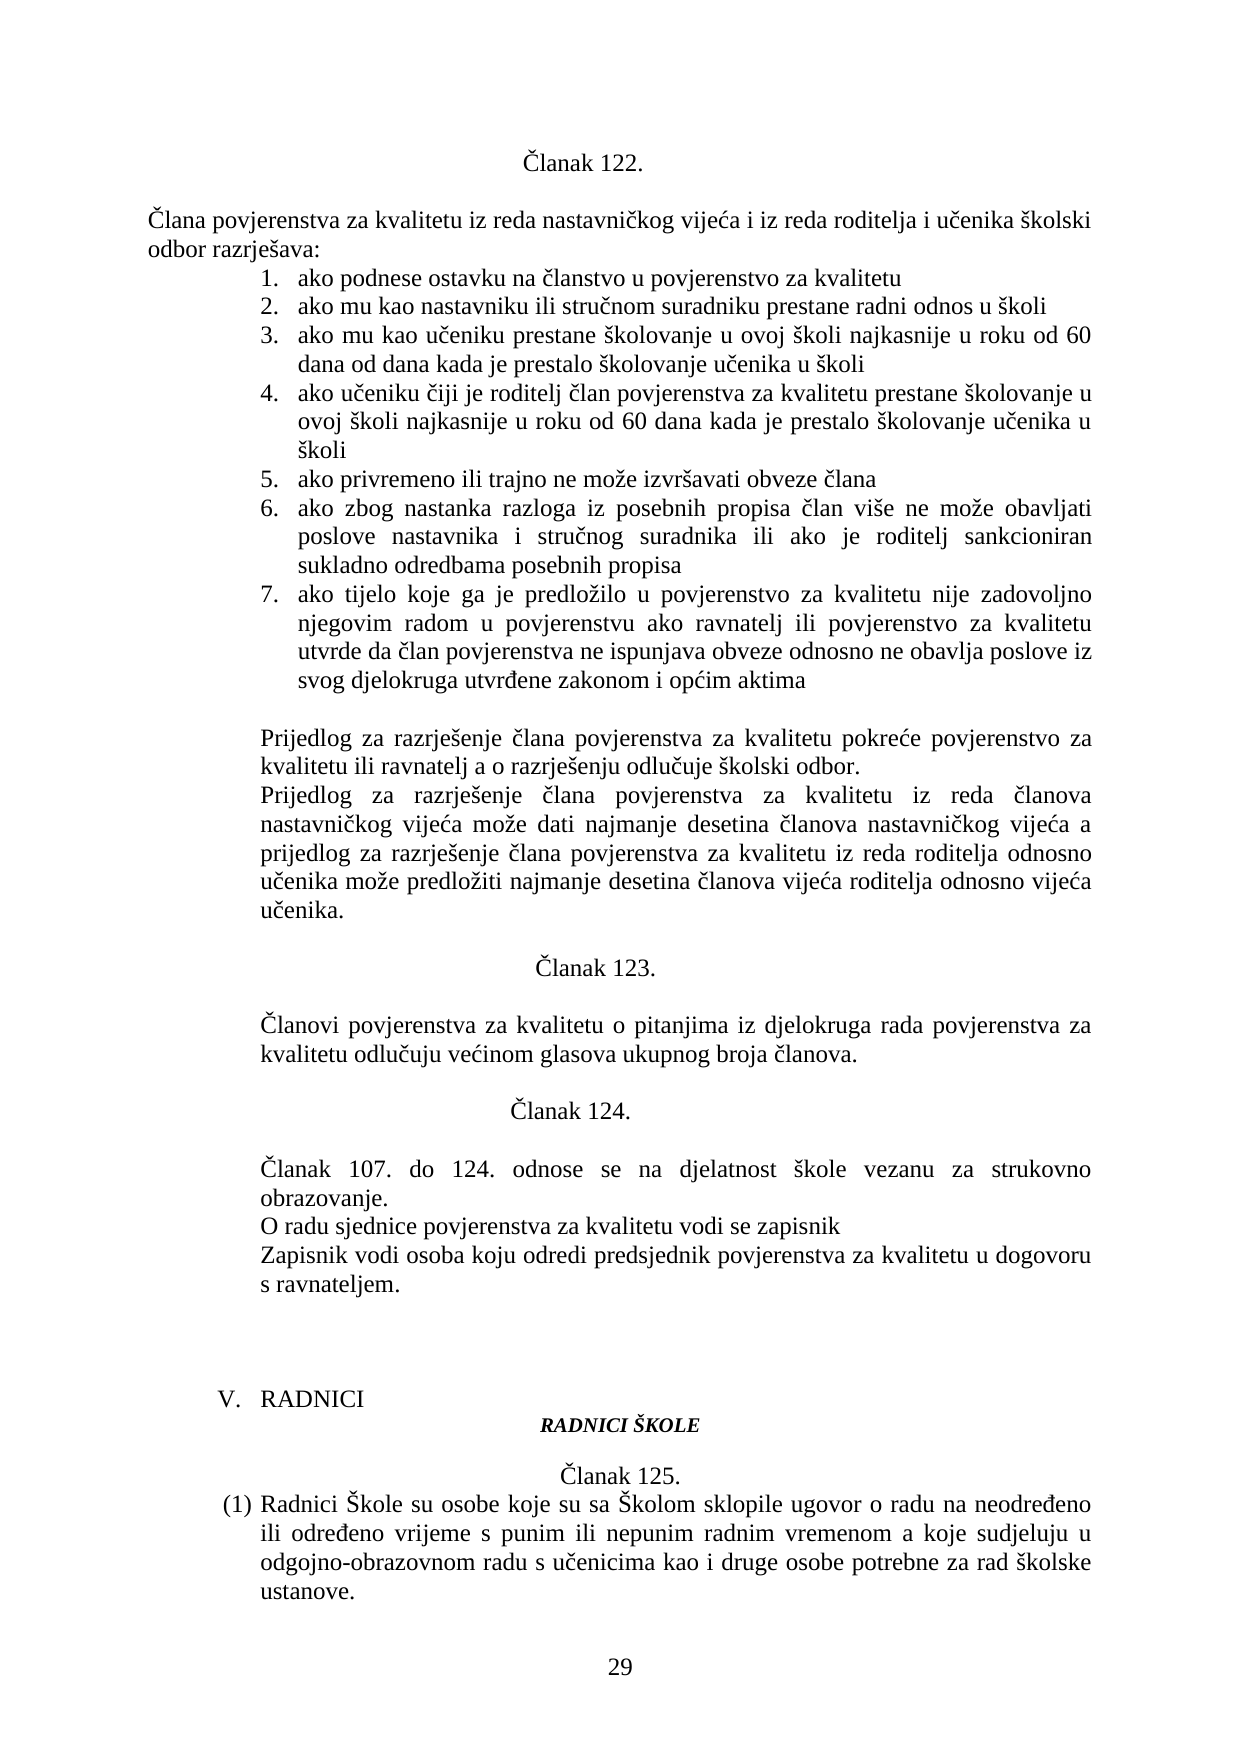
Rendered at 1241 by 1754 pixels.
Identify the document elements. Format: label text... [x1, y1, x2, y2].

text Članak 124. [260, 1096, 1093, 1125]
list ako učeniku čiji je roditelj član povjerenstva za kvalitetu prestane školovanje u ovoj školi najkasnije u roku od 60 dana kada je prestalo školovanje učenika u školi [260, 378, 1093, 464]
list ako mu kao nastavniku ili stručnom suradniku prestane radni odnos u školi [260, 291, 1093, 320]
text Zapisnik vodi osoba koju odredi predsjednik povjerenstva za kvalitetu u dogovoru s ravnateljem. [260, 1240, 1093, 1298]
text Članak 107. do 124. odnose se na djelatnost škole vezanu za strukovno obrazovanje. [260, 1154, 1093, 1211]
list ako podnese ostavku na članstvo u povjerenstvo za kvalitetu [260, 263, 1093, 291]
text Članak 122. [148, 148, 1093, 176]
list RADNICI [241, 1384, 1093, 1413]
text Prijedlog za razrješenje člana povjerenstva za kvalitetu pokreće povjerenstvo za kvalitetu ili ravnatelj a o razrješenju odlučuje školski odbor. [260, 723, 1093, 780]
text Prijedlog za razrješenje člana povjerenstva za kvalitetu iz reda članova nastavničkog vijeća može dati najmanje desetina članova nastavničkog vijeća a prijedlog za razrješenje člana povjerenstva za kvalitetu iz reda roditelja odnosno učenika može predložiti najmanje desetina članova vijeća roditelja odnosno vijeća učenika. [260, 780, 1093, 924]
text Članak 125. [148, 1461, 1093, 1489]
list Radnici Škole su osobe koje su sa Školom sklopile ugovor o radu na neodređeno ili određeno vrijeme s punim ili nepunim radnim vremenom a koje sudjeluju u odgojno-obrazovnom radu s učenicima kao i druge osobe potrebne za rad školske ustanove. [223, 1489, 1093, 1604]
text Člana povjerenstva za kvalitetu iz reda nastavničkog vijeća i iz reda roditelja i učenika školski odbor razrješava: [148, 205, 1093, 263]
list ako zbog nastanka razloga iz posebnih propisa član više ne može obavljati poslove nastavnika i stručnog suradnika ili ako je roditelj sankcioniran sukladno odredbama posebnih propisa [260, 493, 1093, 579]
text Članovi povjerenstva za kvalitetu o pitanjima iz djelokruga rada povjerenstva za kvalitetu odlučuju većinom glasova ukupnog broja članova. [260, 1010, 1093, 1068]
text RADNICI ŠKOLE [148, 1413, 1093, 1437]
text O radu sjednice povjerenstva za kvalitetu vodi se zapisnik [260, 1211, 1093, 1240]
list ako tijelo koje ga je predložilo u povjerenstvo za kvalitetu nije zadovoljno njegovim radom u povjerenstvu ako ravnatelj ili povjerenstvo za kvalitetu utvrde da član povjerenstva ne ispunjava obveze odnosno ne obavlja poslove iz svog djelokruga utvrđene zakonom i općim aktima [260, 579, 1093, 694]
text Članak 123. [260, 953, 1093, 981]
list ako mu kao učeniku prestane školovanje u ovoj školi najkasnije u roku od 60 dana od dana kada je prestalo školovanje učenika u školi [260, 320, 1093, 378]
list ako privremeno ili trajno ne može izvršavati obveze člana [260, 464, 1093, 493]
